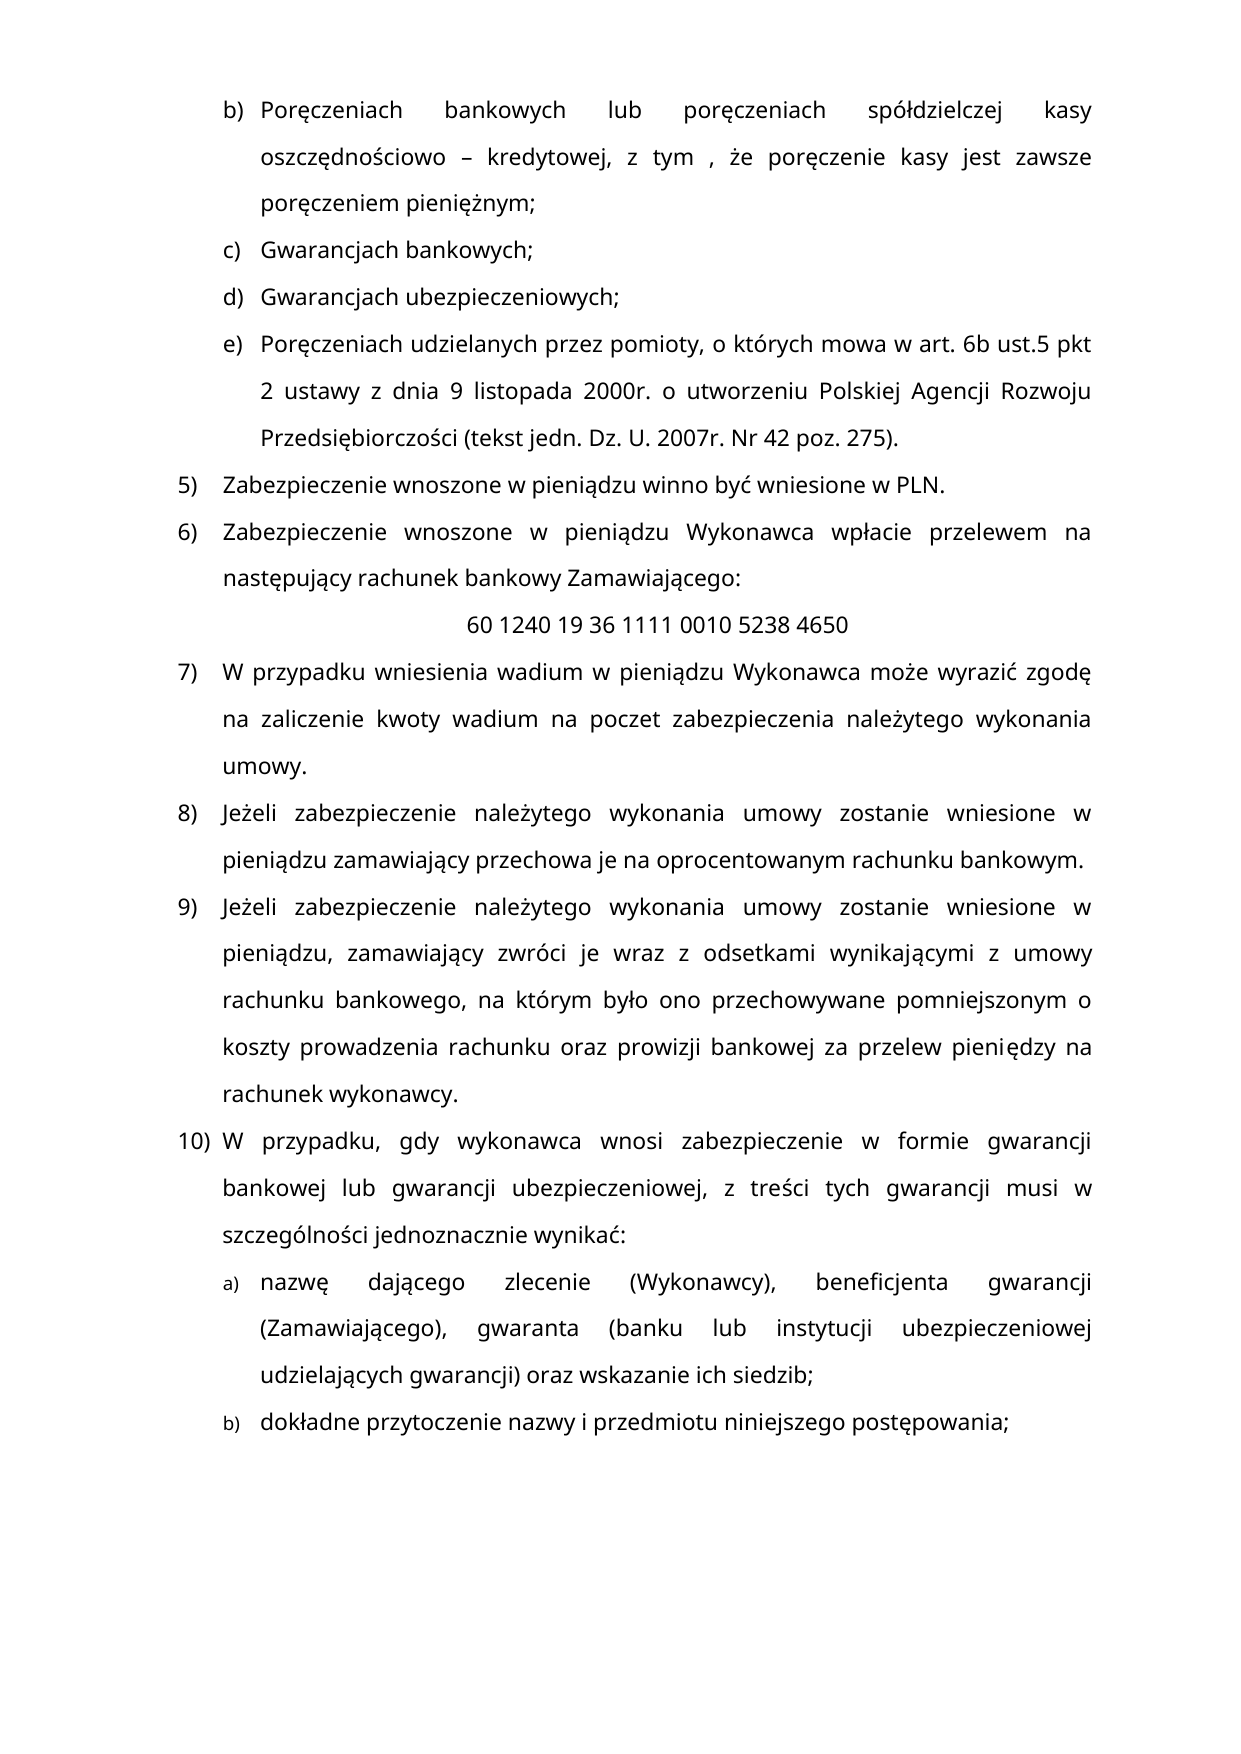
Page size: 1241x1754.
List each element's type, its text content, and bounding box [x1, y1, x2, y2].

list Zabezpieczenie wnoszone w pieniądzu Wykonawca wpłacie przelewem na następujący rachunek bankowy Zamawiającego: [177, 516, 1092, 594]
list nazwę dającego zlecenie (Wykonawcy), beneficjenta gwarancji (Zamawiającego), gwaranta (banku lub instytucji ubezpieczeniowej udzielających gwarancji) oraz wskazanie ich siedzib; [223, 1266, 1092, 1391]
list W przypadku wniesienia wadium w pieniądzu Wykonawca może wyrazić zgodę na zaliczenie kwoty wadium na poczet zabezpieczenia należytego wykonania umowy. [177, 656, 1092, 781]
list W przypadku, gdy wykonawca wnosi zabezpieczenie w formie gwarancji bankowej lub gwarancji ubezpieczeniowej, z treści tych gwarancji musi w szczególności jednoznacznie wynikać: [177, 1125, 1092, 1250]
text c) Gwarancjach bankowych; [223, 234, 1092, 266]
text b) Poręczeniach bankowych lub poręczeniach spółdzielczej kasy oszczędnościowo – kredytowej, z tym , że poręczenie kasy jest zawsze poręczeniem pieniężnym; [223, 94, 1092, 219]
list Poręczeniach udzielanych przez pomioty, o których mowa w art. 6b ust.5 pkt 2 ustawy z dnia 9 listopada 2000r. o utworzeniu Polskiej Agencji Rozwoju Przedsiębiorczości (tekst jedn. Dz. U. 2007r. Nr 42 poz. 275). [223, 328, 1092, 453]
list dokładne przytoczenie nazwy i przedmiotu niniejszego postępowania; [223, 1406, 1092, 1437]
text d) Gwarancjach ubezpieczeniowych; [223, 281, 1092, 312]
list Zabezpieczenie wnoszone w pieniądzu winno być wniesione w PLN. [177, 469, 1092, 500]
list Jeżeli zabezpieczenie należytego wykonania umowy zostanie wniesione w pieniądzu zamawiający przechowa je na oprocentowanym rachunku bankowym. [177, 797, 1092, 875]
list Jeżeli zabezpieczenie należytego wykonania umowy zostanie wniesione w pieniądzu, zamawiający zwróci je wraz z odsetkami wynikającymi z umowy rachunku bankowego, na którym było ono przechowywane pomniejszonym o koszty prowadzenia rachunku oraz prowizji bankowej za przelew pieniędzy na rachunek wykonawcy. [177, 891, 1092, 1109]
text 60 1240 19 36 1111 0010 5238 4650 [223, 609, 1092, 641]
